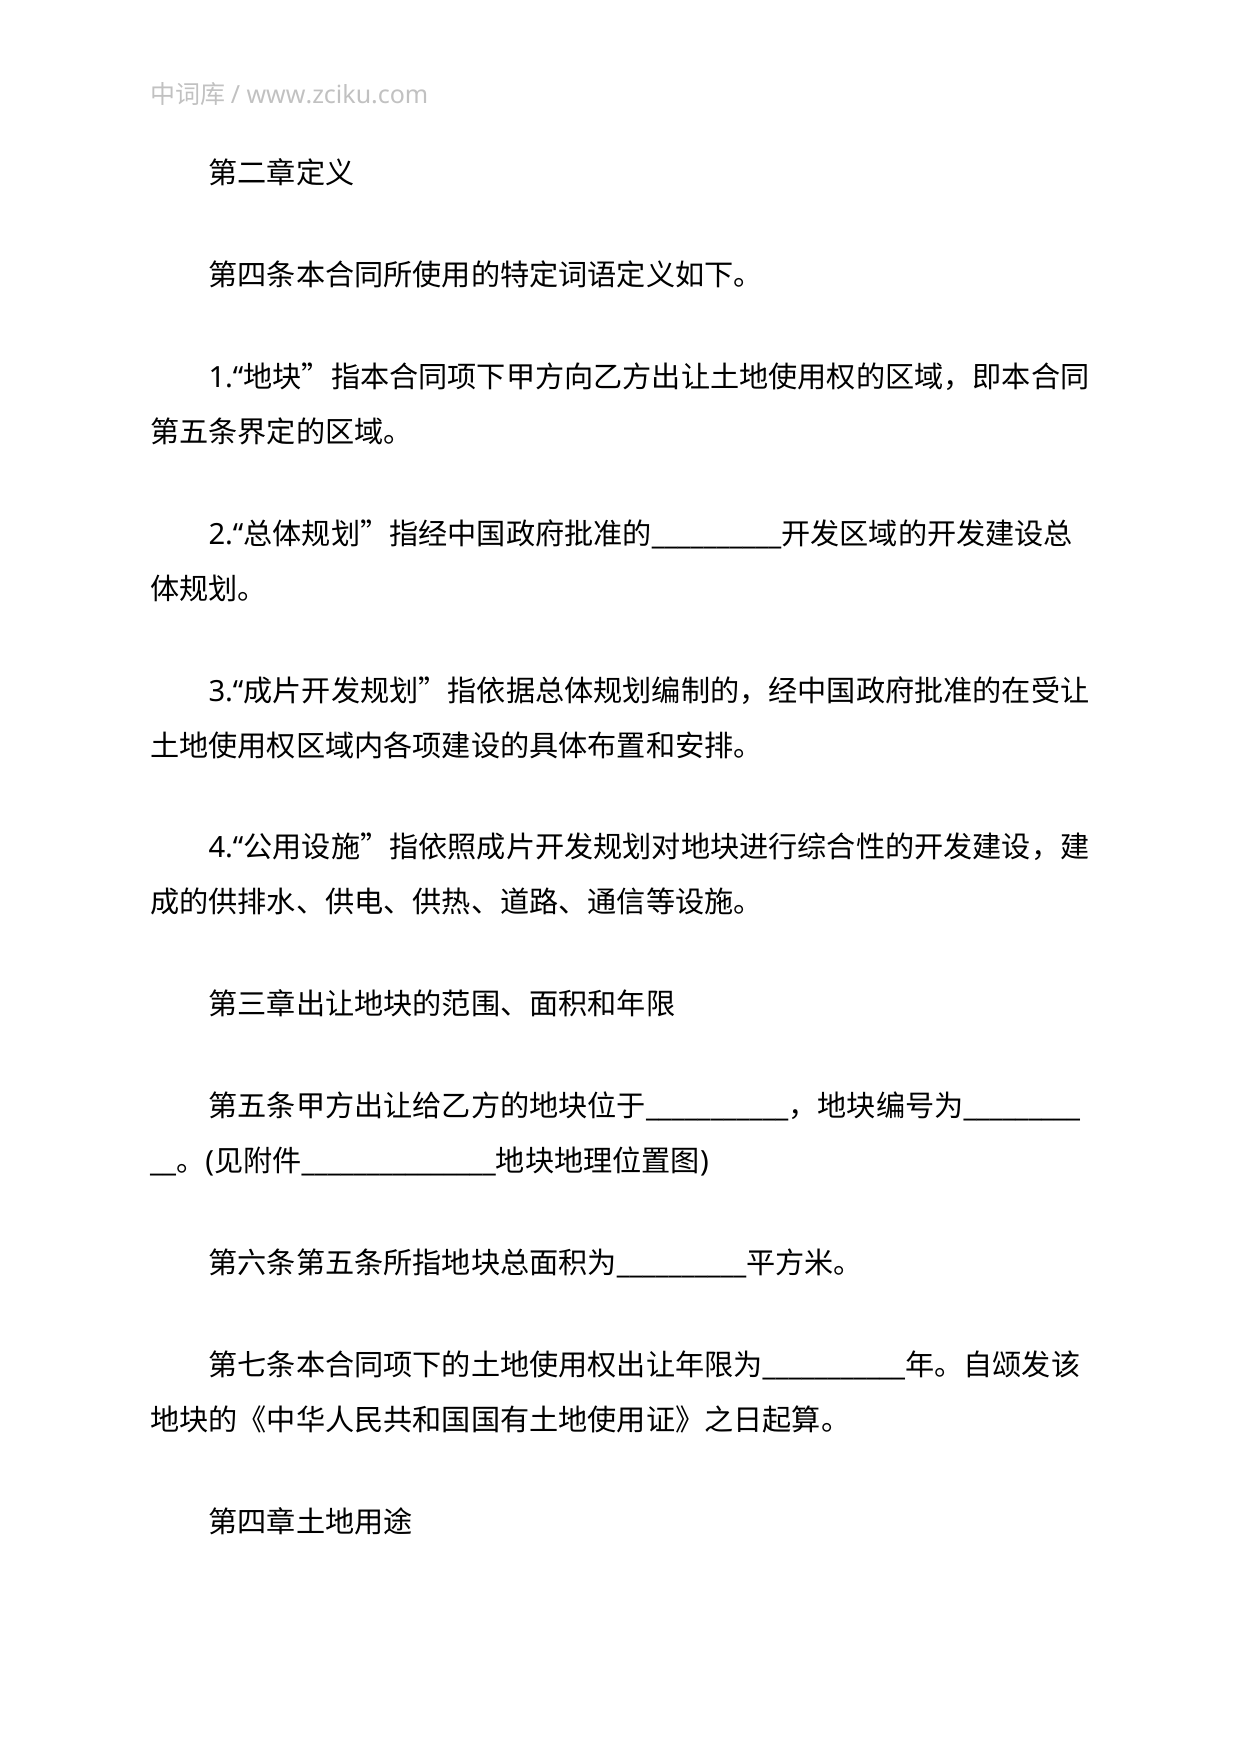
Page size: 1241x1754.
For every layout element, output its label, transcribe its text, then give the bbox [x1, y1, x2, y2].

text 3.“成片开发规划”指依据总体规划编制的，经中国政府批准的在受让土地使用权区域内各项建设的具体布置和安排。 [150, 667, 1090, 764]
text 第四条本合同所使用的特定词语定义如下。 [150, 252, 1090, 294]
text 4.“公用设施”指依照成片开发规划对地块进行综合性的开发建设，建成的供排水、供电、供热、道路、通信等设施。 [150, 824, 1090, 921]
text 第四章土地用途 [150, 1498, 1090, 1540]
text 第六条第五条所指地块总面积为__________平方米。 [150, 1239, 1090, 1282]
text 第三章出让地块的范围、面积和年限 [150, 981, 1090, 1023]
text 1.“地块”指本合同项下甲方向乙方出让土地使用权的区域，即本合同第五条界定的区域。 [150, 353, 1090, 451]
text 2.“总体规划”指经中国政府批准的__________开发区域的开发建设总体规划。 [150, 510, 1090, 608]
text 第七条本合同项下的土地使用权出让年限为___________年。自颂发该地块的《中华人民共和国国有土地使用证》之日起算。 [150, 1341, 1090, 1439]
text 第五条甲方出让给乙方的地块位于___________，地块编号为___________。(见附件_______________地块地理位置图) [150, 1082, 1090, 1180]
text 第二章定义 [150, 150, 1090, 192]
